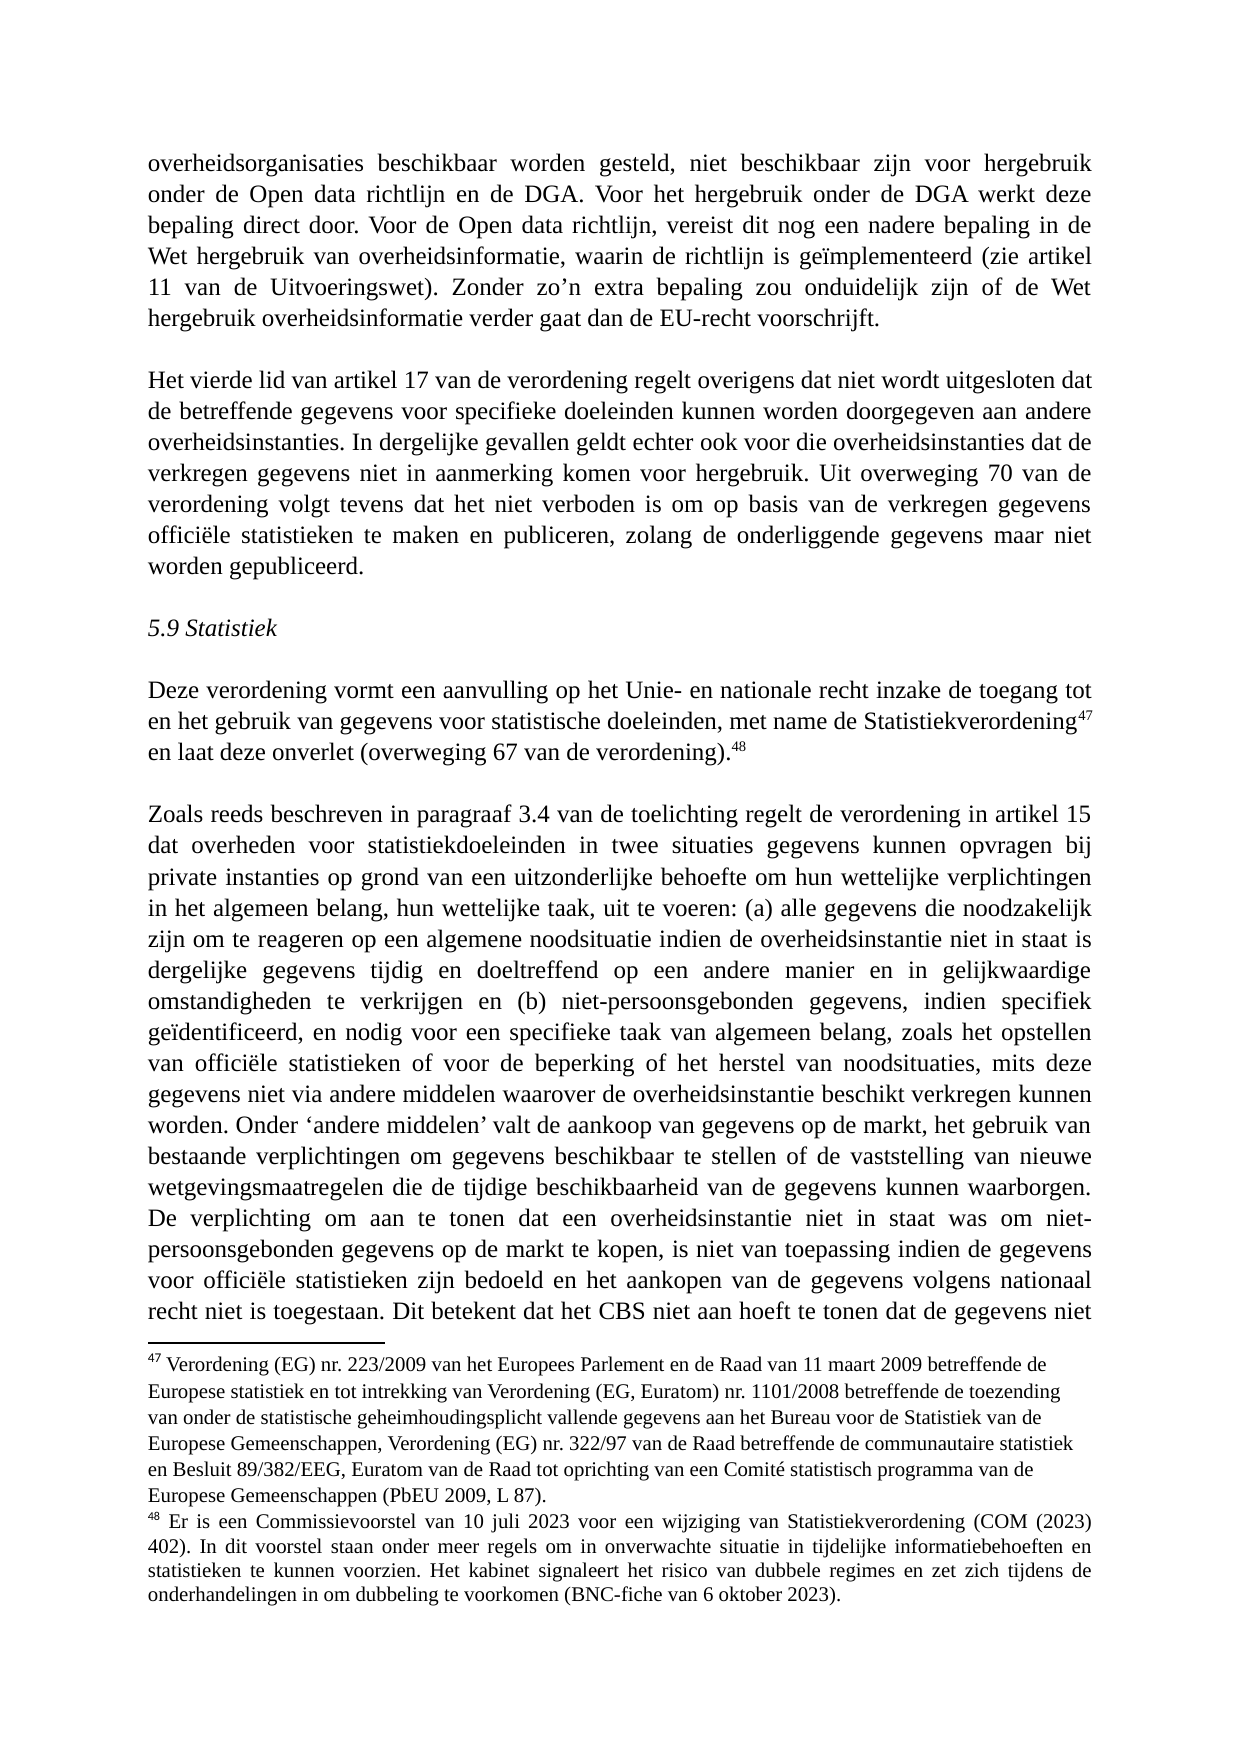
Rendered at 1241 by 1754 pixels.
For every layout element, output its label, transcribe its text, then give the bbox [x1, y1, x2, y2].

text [148, 148, 1093, 332]
text 5.9 Statistiek [148, 613, 1093, 642]
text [148, 799, 1093, 1325]
text Deze verordening vormt een aanvulling op het Unie- en nationale recht inzake de toegang tot en het gebruik van gegevens voor statistische doeleinden, met name de Statistiekverordening en laat deze onverlet (overweging 67 van de verordening). [148, 675, 1093, 766]
text Het vierde lid van artikel 17 van de verordening regelt overigens dat niet wordt uitgesloten dat de betreffende gegevens voor specifieke doeleinden kunnen worden doorgegeven aan andere overheidsinstanties. In dergelijke gevallen geldt echter ook voor die overheidsinstanties dat de verkregen gegevens niet in aanmerking komen voor hergebruik. Uit overweging 70 van de verordening volgt tevens dat het niet verboden is om op basis van de verkregen gegevens officiële statistieken te maken en publiceren, zolang de onderliggende gegevens maar niet worden gepubliceerd. [148, 365, 1093, 580]
